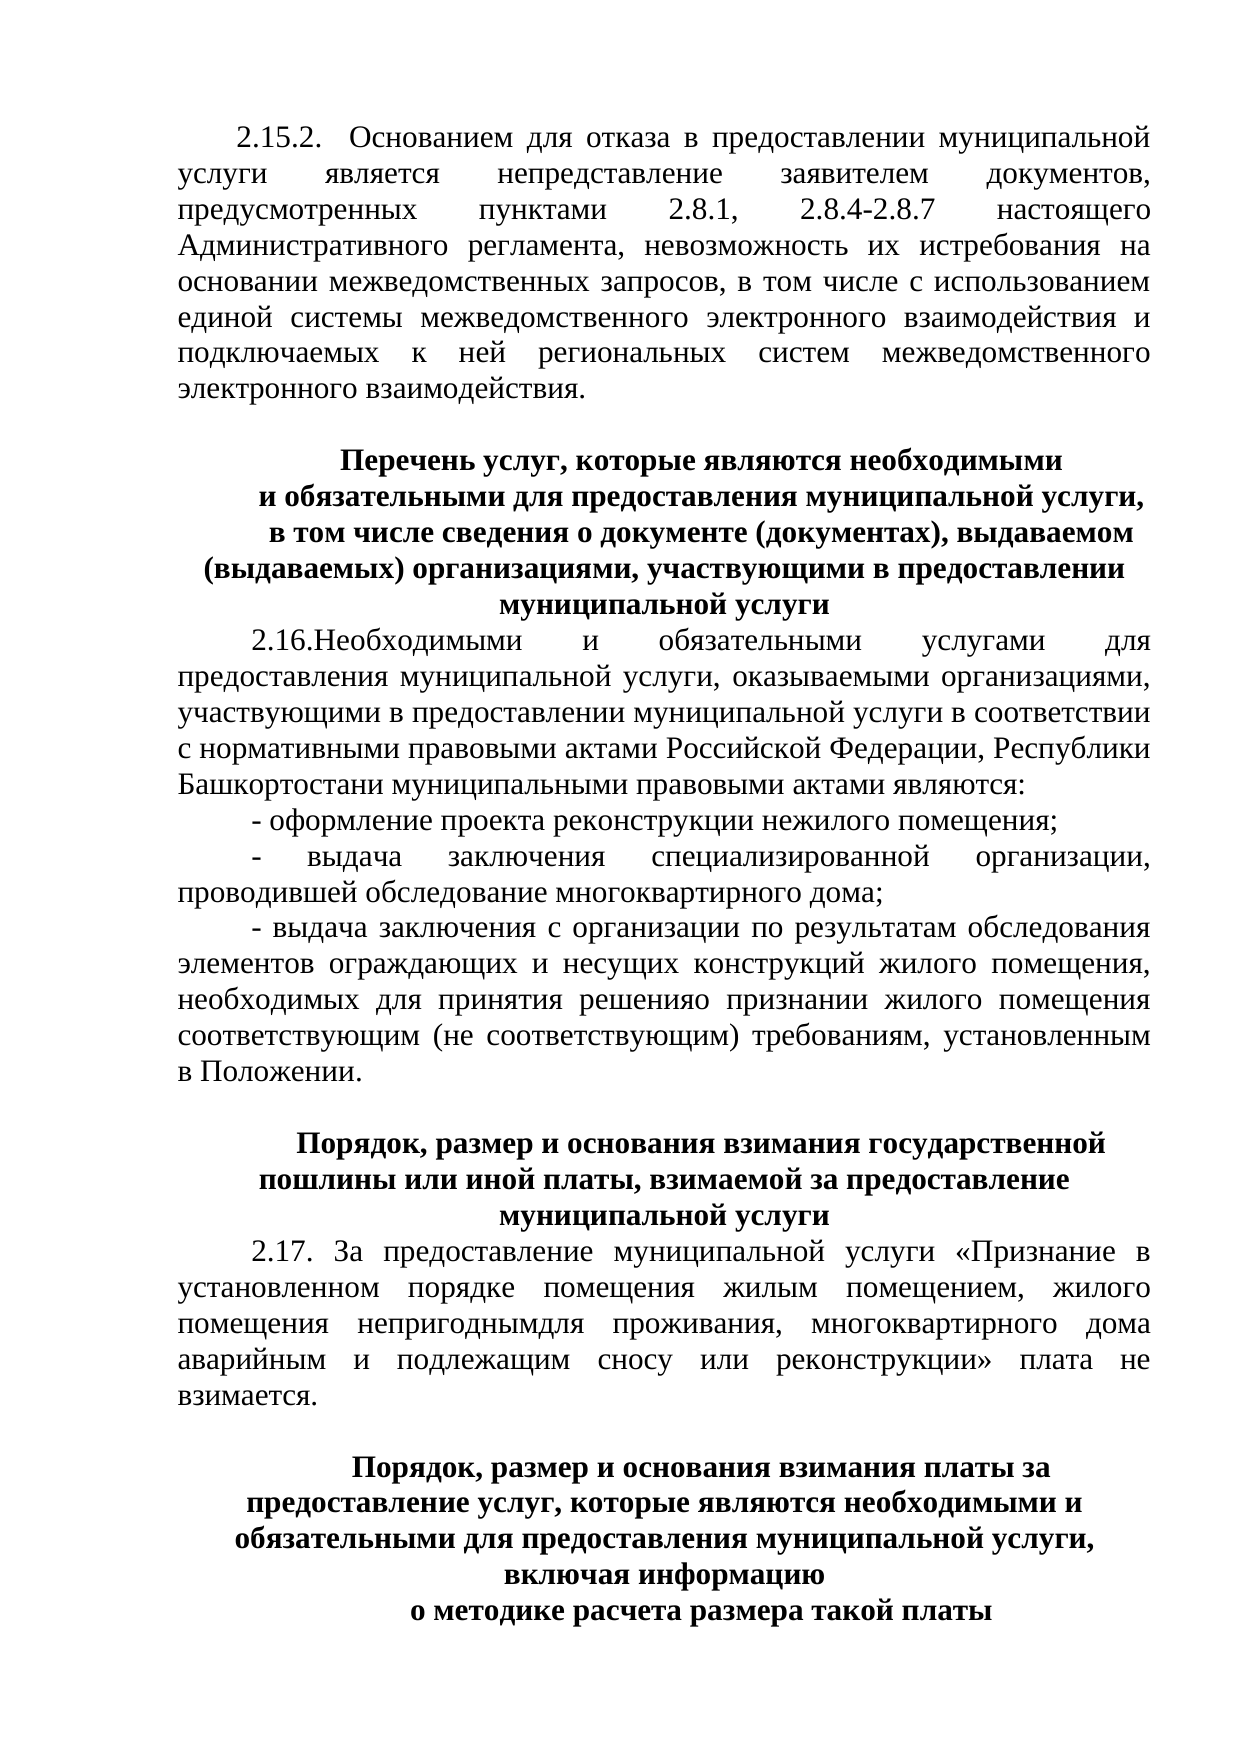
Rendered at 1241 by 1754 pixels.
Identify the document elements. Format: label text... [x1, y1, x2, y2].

text 2.16.Необходимыми и обязательными услугами для предоставления муниципальной услуги, оказываемыми организациями, участвующими в предоставлении муниципальной услуги в соответствии с нормативными правовыми актами Российской Федерации, Республики Башкортостани муниципальными правовыми актами являются: [177, 621, 1152, 801]
text Перечень услуг, которые являются необходимыми [177, 442, 1152, 477]
text - оформление проекта реконструкции нежилого помещения; [177, 801, 1152, 837]
text в том числе сведения о документе (документах), выдаваемом (выдаваемых) организациями, участвующими в предоставлении муниципальной услуги [177, 513, 1152, 621]
text о методике расчета размера такой платы [177, 1592, 1152, 1627]
text Порядок, размер и основания взимания государственной пошлины или иной платы, взимаемой за предоставление муниципальной услуги [177, 1124, 1152, 1232]
text и обязательными для предоставления муниципальной услуги, [177, 477, 1152, 513]
text 2.17. За предоставление муниципальной услуги «Признание в установленном порядке помещения жилым помещением, жилого помещения непригоднымдля проживания, многоквартирного дома аварийным и подлежащим сносу или реконструкции» плата не взимается. [177, 1232, 1152, 1412]
text - выдача заключения специализированной организации, проводившей обследование многоквартирного дома; [177, 837, 1152, 909]
text Порядок, размер и основания взимания платы за предоставление услуг, которые являются необходимыми и обязательными для предоставления муниципальной услуги, включая информацию [177, 1448, 1152, 1592]
text - выдача заключения с организации по результатам обследования элементов ограждающих и несущих конструкций жилого помещения, необходимых для принятия решенияо признании жилого помещения соответствующим (не соответствующим) требованиям, установленным в Положении. [177, 909, 1152, 1088]
text 2.15.2. Основанием для отказа в предоставлении муниципальной услуги является непредставление заявителем документов, предусмотренных пунктами 2.8.1, 2.8.4-2.8.7 настоящего Административного регламента, невозможность их истребования на основании межведомственных запросов, в том числе с использованием единой системы межведомственного электронного взаимодействия и подключаемых к ней региональных систем межведомственного электронного взаимодействия. [177, 118, 1152, 406]
